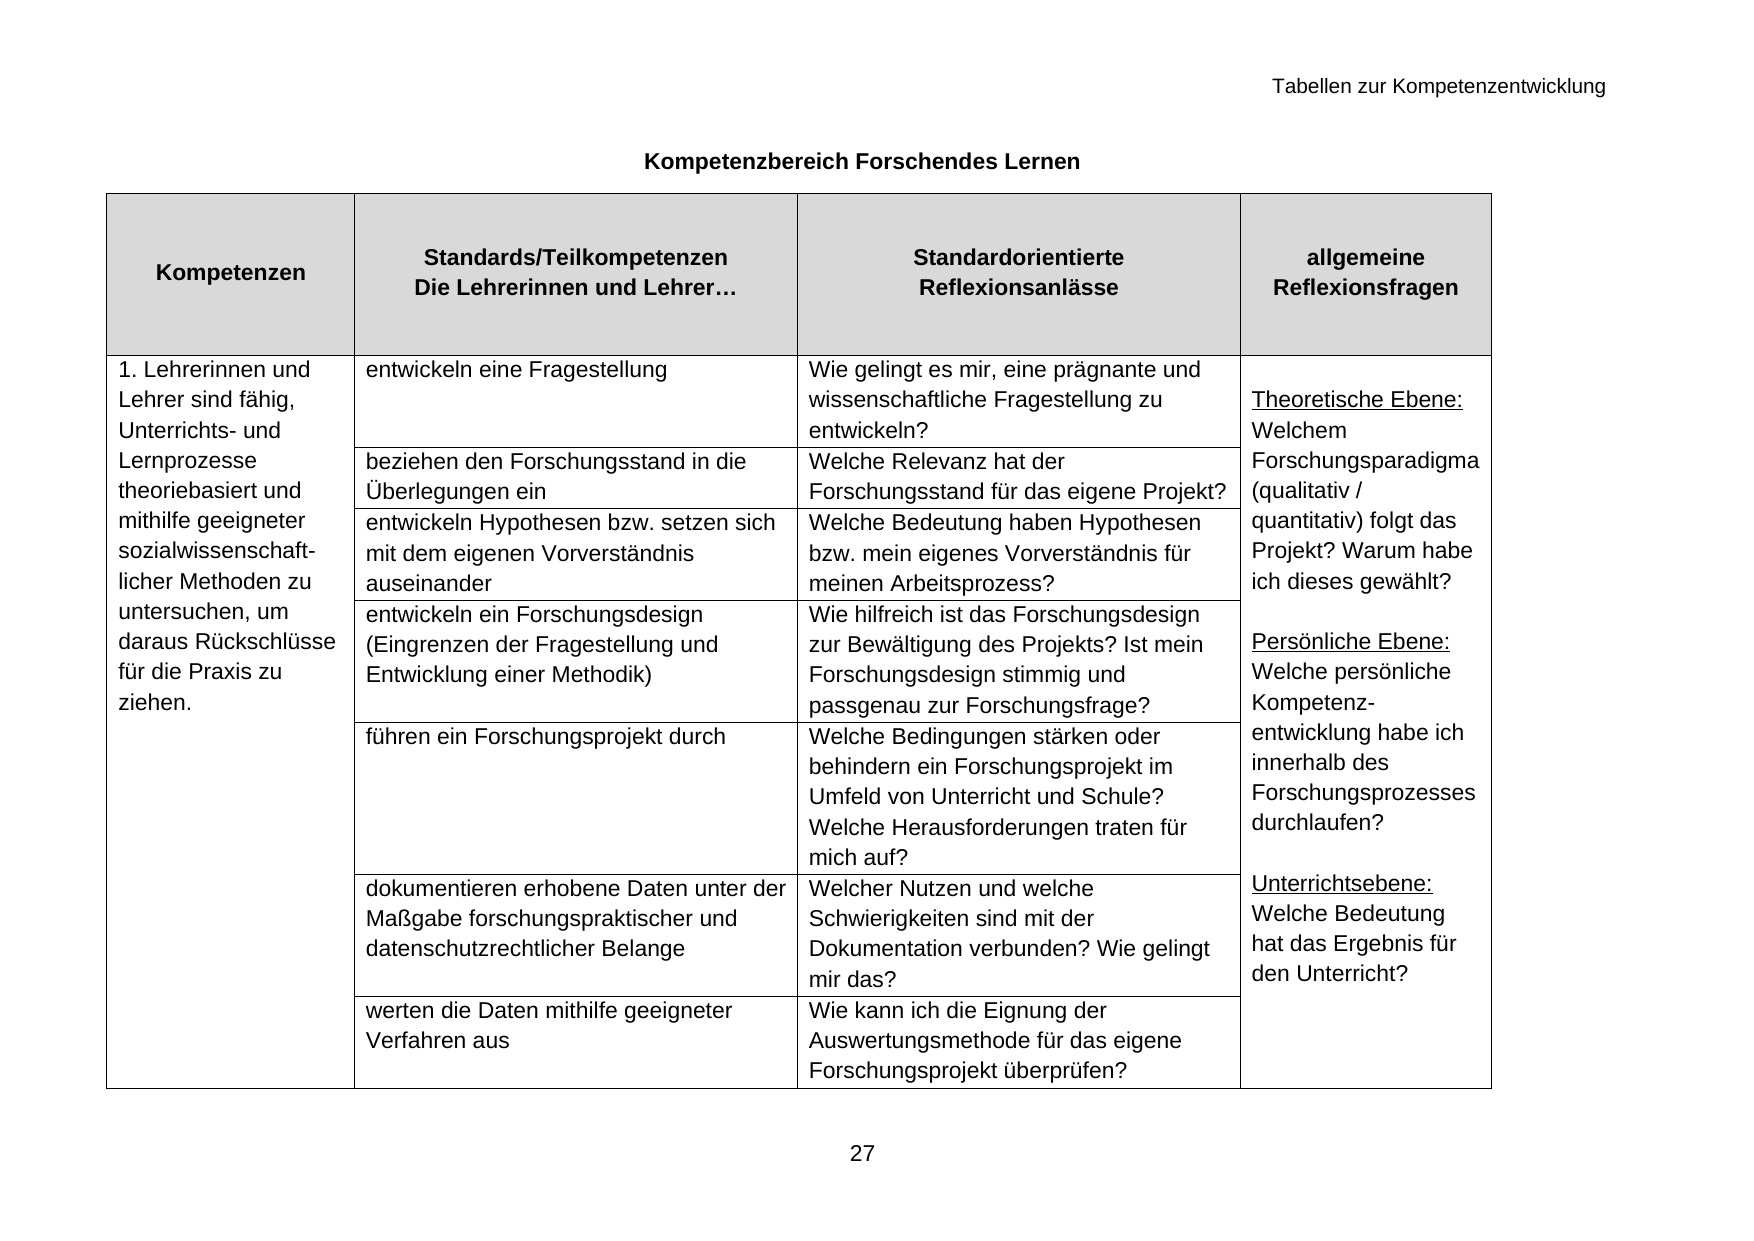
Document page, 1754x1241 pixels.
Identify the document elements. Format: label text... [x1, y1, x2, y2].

table_header allgemeine Reflexionsfragen [1241, 194, 1491, 355]
table_cell führen ein Forschungsprojekt durch [355, 723, 797, 874]
table_cell entwickeln Hypothesen bzw. setzen sich mit dem eigenen Vorverständnis auseinander [355, 509, 797, 600]
table_cell Wie gelingt es mir, eine prägnante und wissenschaftliche Fragestellung zu entwickeln? [798, 356, 1240, 447]
table_cell Wie kann ich die Eignung der Auswertungsmethode für das eigene Forschungsprojekt überprüfen? [798, 997, 1240, 1087]
table_cell Wie hilfreich ist das Forschungsdesign zur Bewältigung des Projekts? Ist mein Forschungsdesign stimmig und passgenau zur Forschungsfrage? [798, 601, 1240, 722]
table_cell entwickeln ein Forschungsdesign (Eingrenzen der Fragestellung und Entwicklung einer Methodik) [355, 601, 797, 722]
table_cell 1. Lehrerinnen und Lehrer sind fähig, Unterrichts- und Lernprozesse theoriebasiert und mithilfe geeigneter sozialwissenschaftlicher Methoden zu untersuchen, um daraus Rückschlüsse für die Praxis zu ziehen. [107, 356, 354, 1087]
table_cell werten die Daten mithilfe geeigneter Verfahren aus [355, 997, 797, 1087]
text Kompetenzbereich Forschendes Lernen [118, 148, 1606, 174]
table_cell Welche Bedeutung haben Hypothesen bzw. mein eigenes Vorverständnis für meinen Arbeitsprozess? [798, 509, 1240, 600]
table_cell entwickeln eine Fragestellung [355, 356, 797, 447]
table_header Kompetenzen [107, 194, 354, 355]
table_header Standards/Teilkompetenzen Die Lehrerinnen und Lehrer… [355, 194, 797, 355]
table_cell Theoretische Ebene: Welchem Forschungsparadigma (qualitativ / quantitativ) folgt das Projekt? Warum habe ich dieses gewählt? Persönliche Ebene: Welche persönliche Kompetenz-entwicklung habe ich innerhalb des Forschungsprozesses durchlaufen? Unterrichtsebene: Welche Bedeutung hat das Ergebnis für den Unterricht? [1241, 356, 1491, 1087]
table_header Standardorientierte Reflexionsanlässe [798, 194, 1240, 355]
table_cell beziehen den Forschungsstand in die Überlegungen ein [355, 448, 797, 508]
table_cell dokumentieren erhobene Daten unter der Maßgabe forschungspraktischer und datenschutzrechtlicher Belange [355, 875, 797, 996]
table_cell Welcher Nutzen und welche Schwierigkeiten sind mit der Dokumentation verbunden? Wie gelingt mir das? [798, 875, 1240, 996]
table_cell Welche Relevanz hat der Forschungsstand für das eigene Projekt? [798, 448, 1240, 508]
table_cell Welche Bedingungen stärken oder behindern ein Forschungsprojekt im Umfeld von Unterricht und Schule? Welche Herausforderungen traten für mich auf? [798, 723, 1240, 874]
